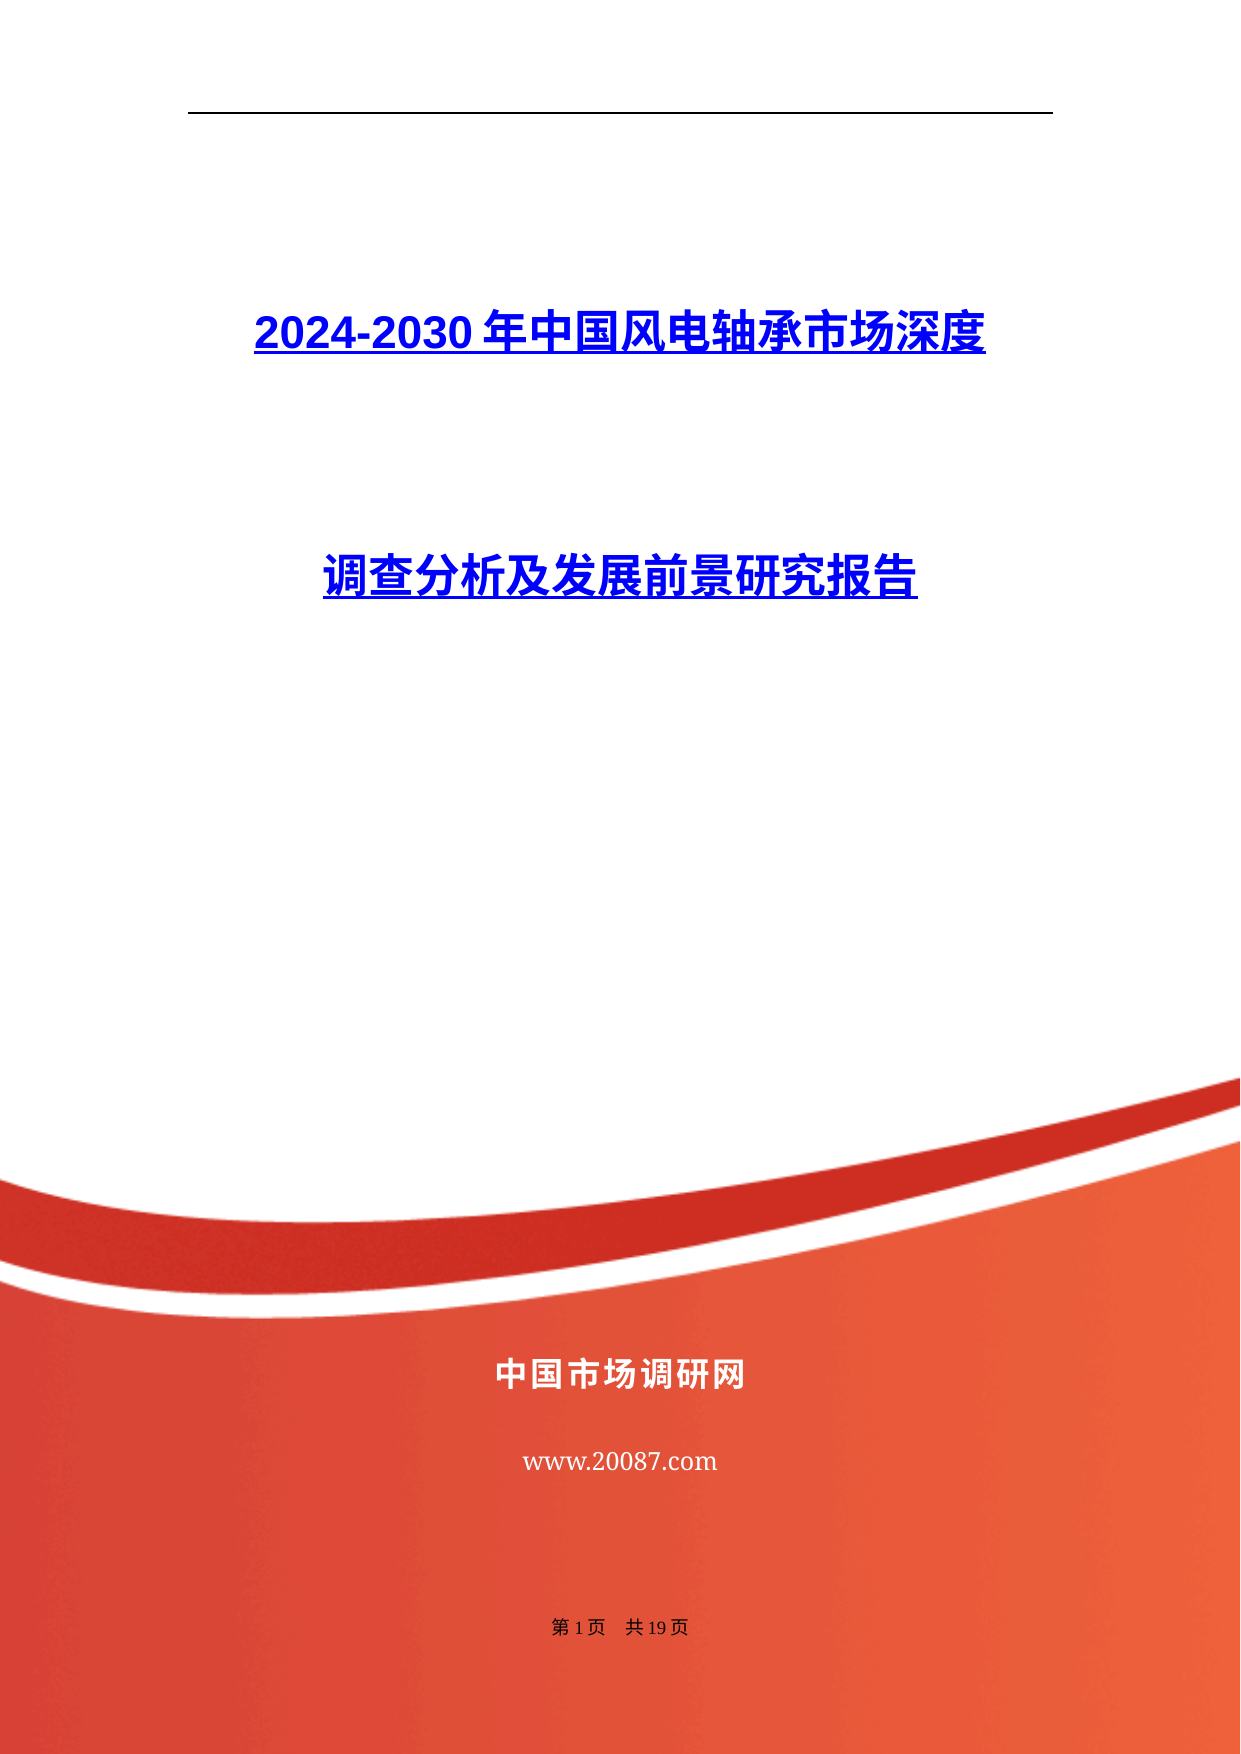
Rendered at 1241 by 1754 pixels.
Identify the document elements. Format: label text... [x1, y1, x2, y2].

text www.20087.com [187, 1428, 1053, 1493]
table_header 2024-2030年中国风电轴承市场深度调查分析及发展前景研究报告 [188, 207, 1053, 773]
subtitle 中国市场调研网 [187, 1339, 1053, 1404]
picture [0, 1006, 1241, 1754]
